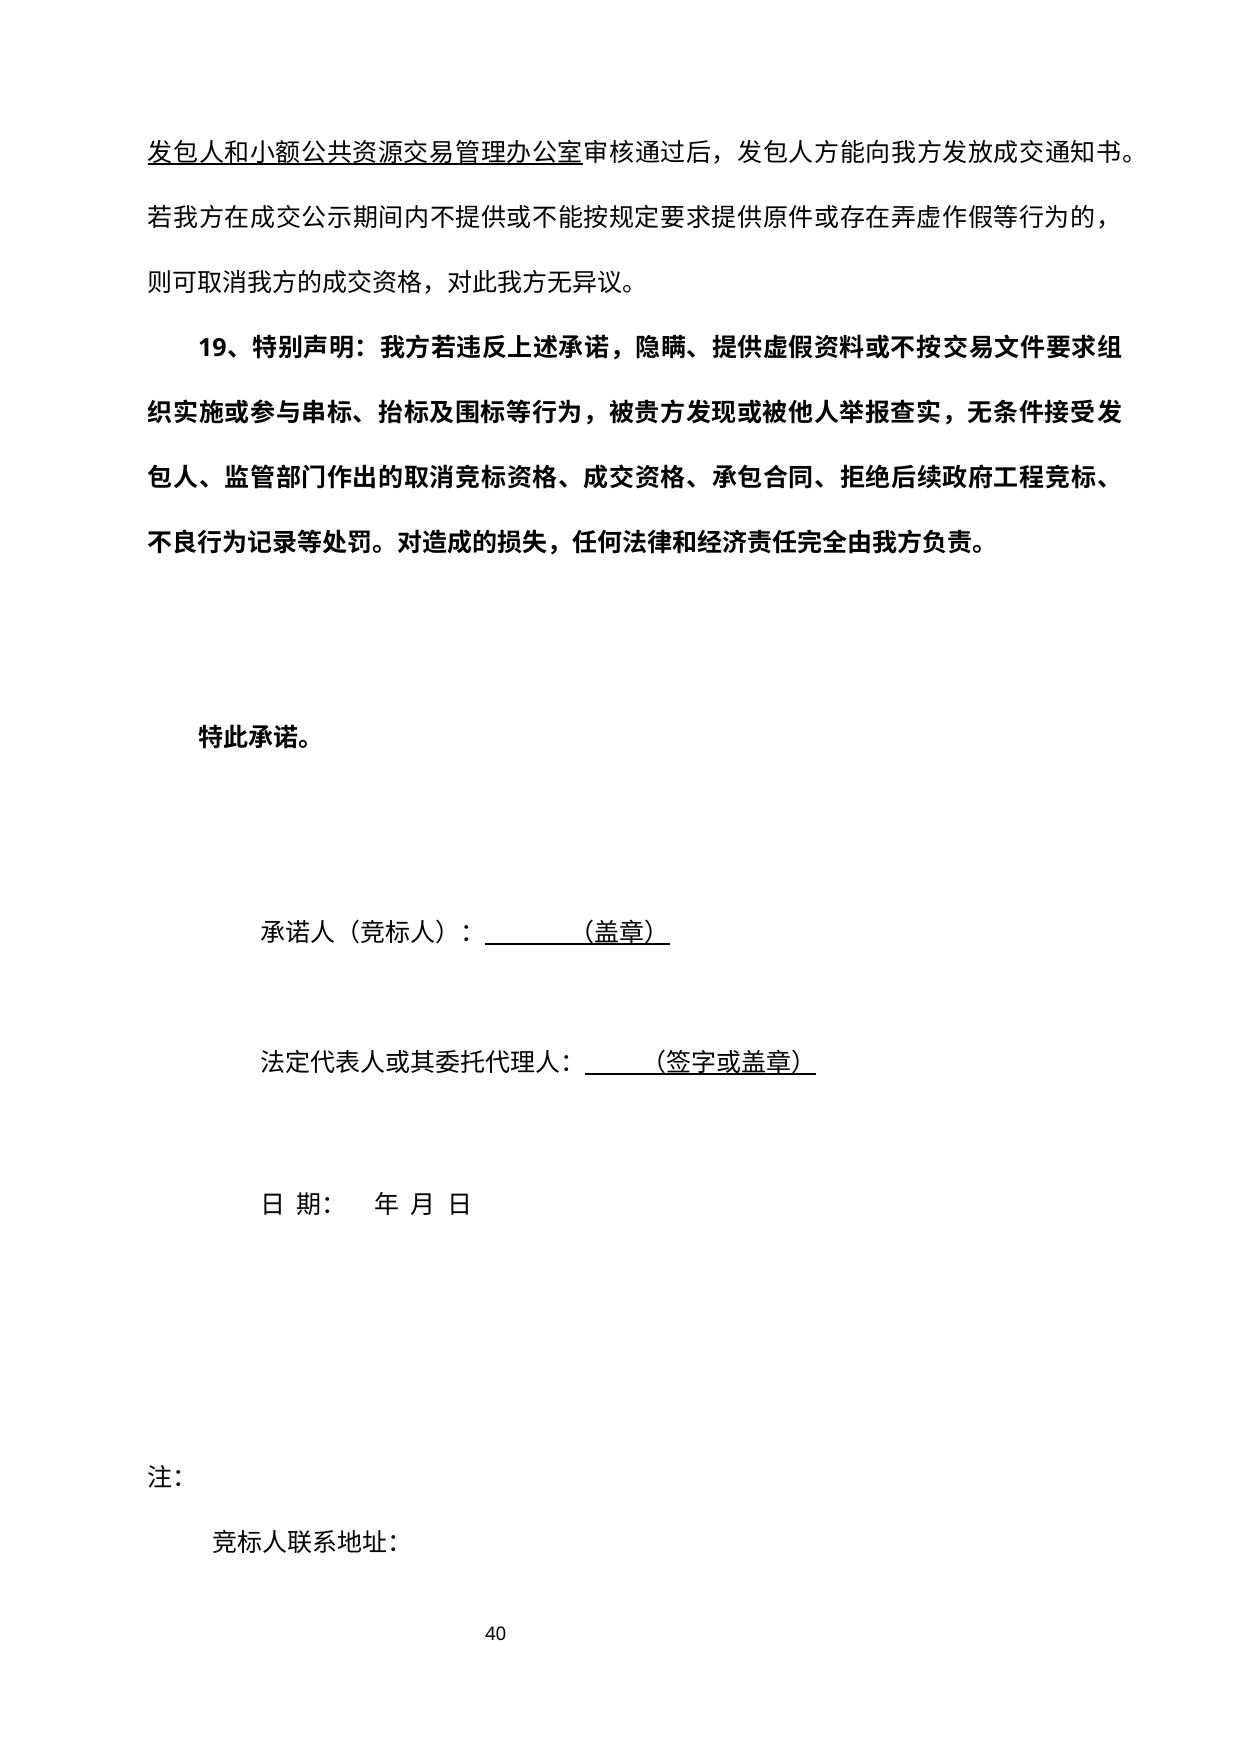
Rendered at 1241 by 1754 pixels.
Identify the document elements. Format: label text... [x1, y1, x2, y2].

text 特此承诺。 [148, 703, 1122, 768]
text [148, 118, 1122, 313]
text 承诺人（竞标人）： （盖章） [148, 898, 1122, 963]
text 日 期： 年 月 日 [148, 1170, 1122, 1235]
text 法定代表人或其委托代理人： （签字或盖章） [148, 1028, 1122, 1093]
text 竞标人联系地址： [148, 1508, 1122, 1573]
text 19、特别声明：我方若违反上述承诺，隐瞒、提供虚假资料或不按交易文件要求组织实施或参与串标、抬标及围标等行为，被贵方发现或被他人举报查实，无条件接受发包人、监管部门作出的取消竞标资格、成交资格、承包合同、拒绝后续政府工程竞标、不良行为记录等处罚。对造成的损失，任何法律和经济责任完全由我方负责。 [148, 313, 1122, 573]
text 注： [148, 1443, 1122, 1508]
